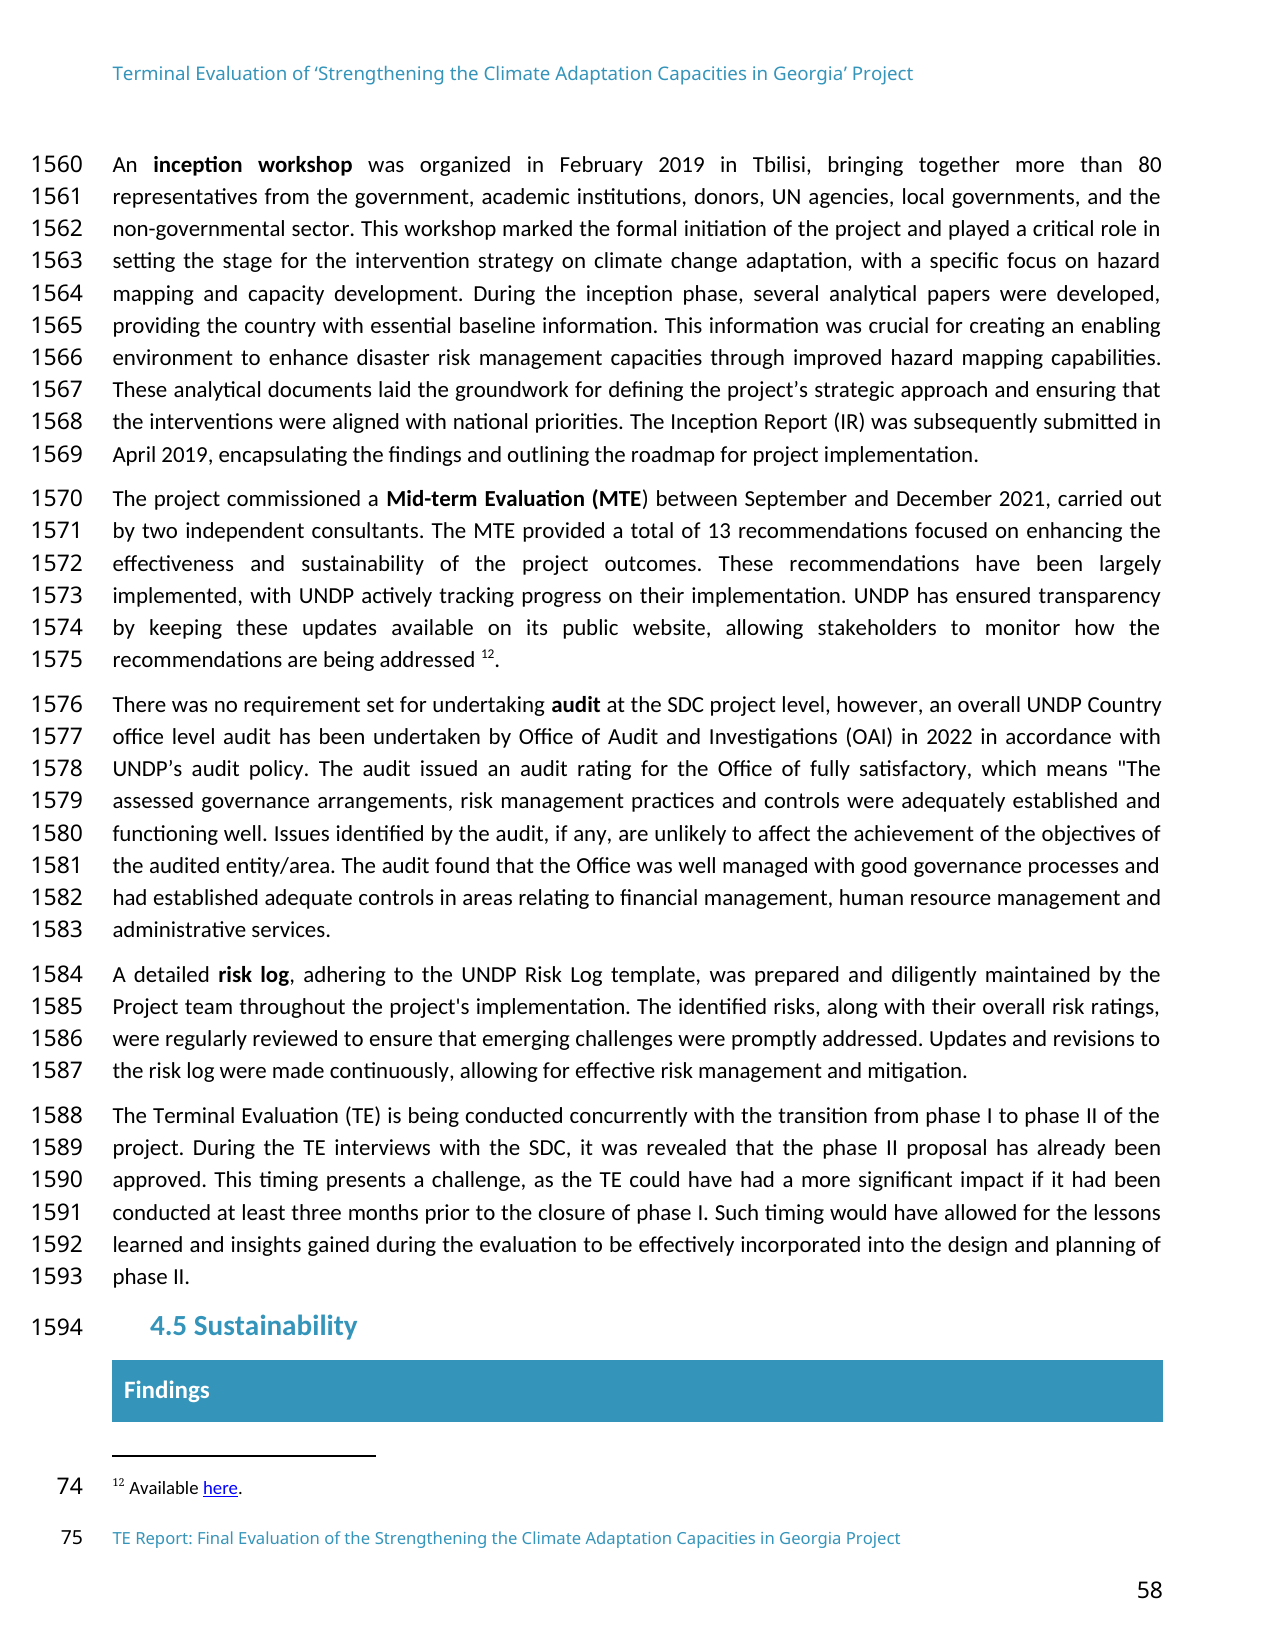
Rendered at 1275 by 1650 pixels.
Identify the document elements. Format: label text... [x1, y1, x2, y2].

text The project commissioned a Mid-term Evaluation (MTE) between September and December 2021, carried out by two independent consultants. The MTE provided a total of 13 recommendations focused on enhancing the effectiveness and sustainability of the project outcomes. These recommendations have been largely implemented, with UNDP actively tracking progress on their implementation. UNDP has ensured transparency by keeping these updates available on its public website, allowing stakeholders to monitor how the recommendations are being addressed . [112, 484, 1163, 673]
text The Terminal Evaluation (TE) is being conducted concurrently with the transition from phase I to phase II of the project. During the TE interviews with the SDC, it was revealed that the phase II proposal has already been approved. This timing presents a challenge, as the TE could have had a more significant impact if it had been conducted at least three months prior to the closure of phase I. Such timing would have allowed for the lessons learned and insights gained during the evaluation to be effectively incorporated into the design and planning of phase II. [112, 1101, 1163, 1290]
table_header Findings [113, 1361, 1162, 1421]
text A detailed risk log, adhering to the UNDP Risk Log template, was prepared and diligently maintained by the Project team throughout the project's implementation. The identified risks, along with their overall risk ratings, were regularly reviewed to ensure that emerging challenges were promptly addressed. Updates and revisions to the risk log were made continuously, allowing for effective risk management and mitigation. [112, 960, 1163, 1084]
subtitle Sustainability [150, 1307, 1163, 1342]
text An inception workshop was organized in February 2019 in Tbilisi, bringing together more than 80 representatives from the government, academic institutions, donors, UN agencies, local governments, and the non-governmental sector. This workshop marked the formal initiation of the project and played a critical role in setting the stage for the intervention strategy on climate change adaptation, with a specific focus on hazard mapping and capacity development. During the inception phase, several analytical papers were developed, providing the country with essential baseline information. This information was crucial for creating an enabling environment to enhance disaster risk management capacities through improved hazard mapping capabilities. These analytical documents laid the groundwork for defining the project’s strategic approach and ensuring that the interventions were aligned with national priorities. The Inception Report (IR) was subsequently submitted in April 2019, encapsulating the findings and outlining the roadmap for project implementation. [112, 150, 1163, 468]
text There was no requirement set for undertaking audit at the SDC project level, however, an overall UNDP Country office level audit has been undertaken by Office of Audit and Investigations (OAI) in 2022 in accordance with UNDP’s audit policy. The audit issued an audit rating for the Office of fully satisfactory, which means "The assessed governance arrangements, risk management practices and controls were adequately established and functioning well. Issues identified by the audit, if any, are unlikely to affect the achievement of the objectives of the audited entity/area. The audit found that the Office was well managed with good governance processes and had established adequate controls in areas relating to financial management, human resource management and administrative services. [112, 690, 1163, 943]
